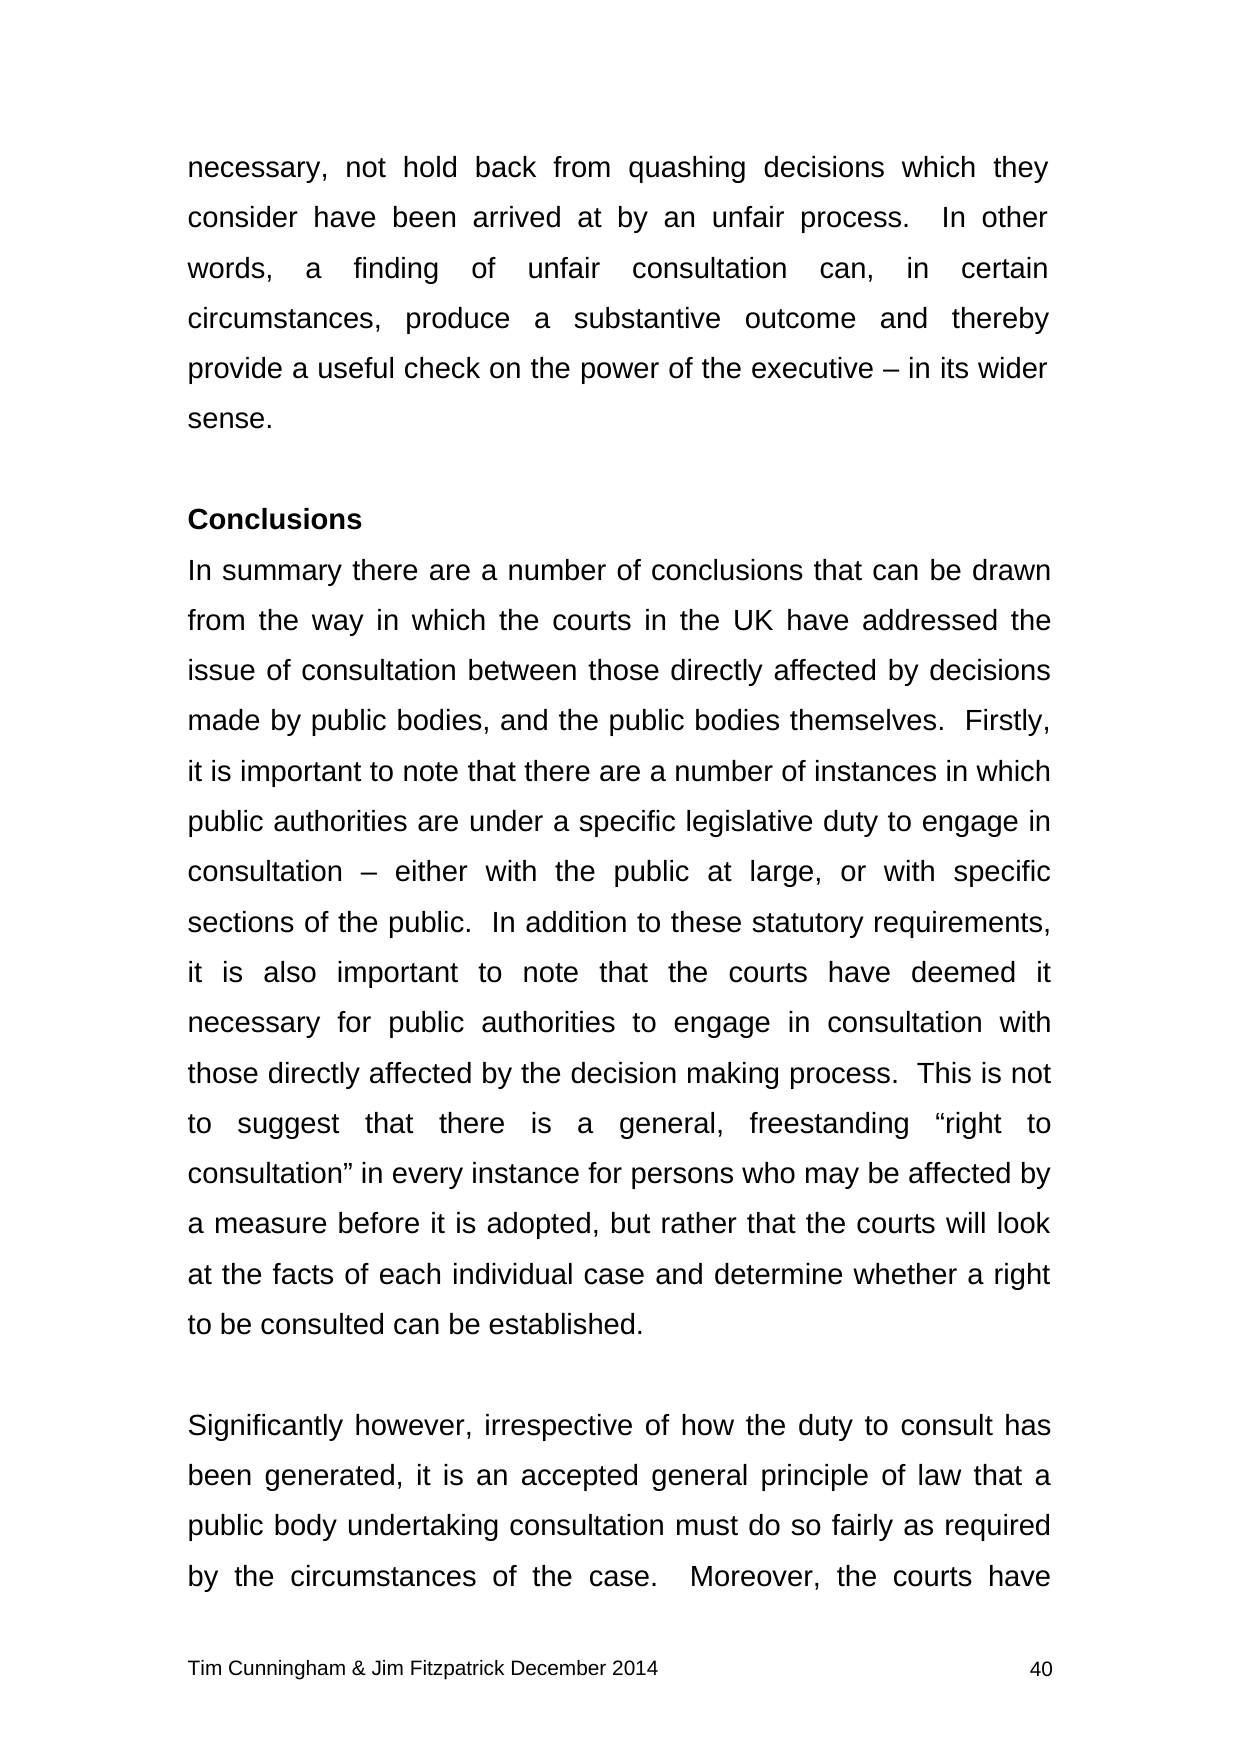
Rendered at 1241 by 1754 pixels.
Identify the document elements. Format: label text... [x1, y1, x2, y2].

text In summary there are a number of conclusions that can be drawn from the way in which the courts in the UK have addressed the issue of consultation between those directly affected by decisions made by public bodies, and the public bodies themselves. Firstly, it is important to note that there are a number of instances in which public authorities are under a specific legislative duty to engage in consultation – either with the public at large, or with specific sections of the public. In addition to these statutory requirements, it is also important to note that the courts have deemed it necessary for public authorities to engage in consultation with those directly affected by the decision making process. This is not to suggest that there is a general, freestanding “right to consultation” in every instance for persons who may be affected by a measure before it is adopted, but rather that the courts will look at the facts of each individual case and determine whether a right to be consulted can be established. [187, 552, 1053, 1341]
text Conclusions [187, 502, 1050, 536]
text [187, 1408, 1053, 1592]
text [187, 150, 1050, 435]
